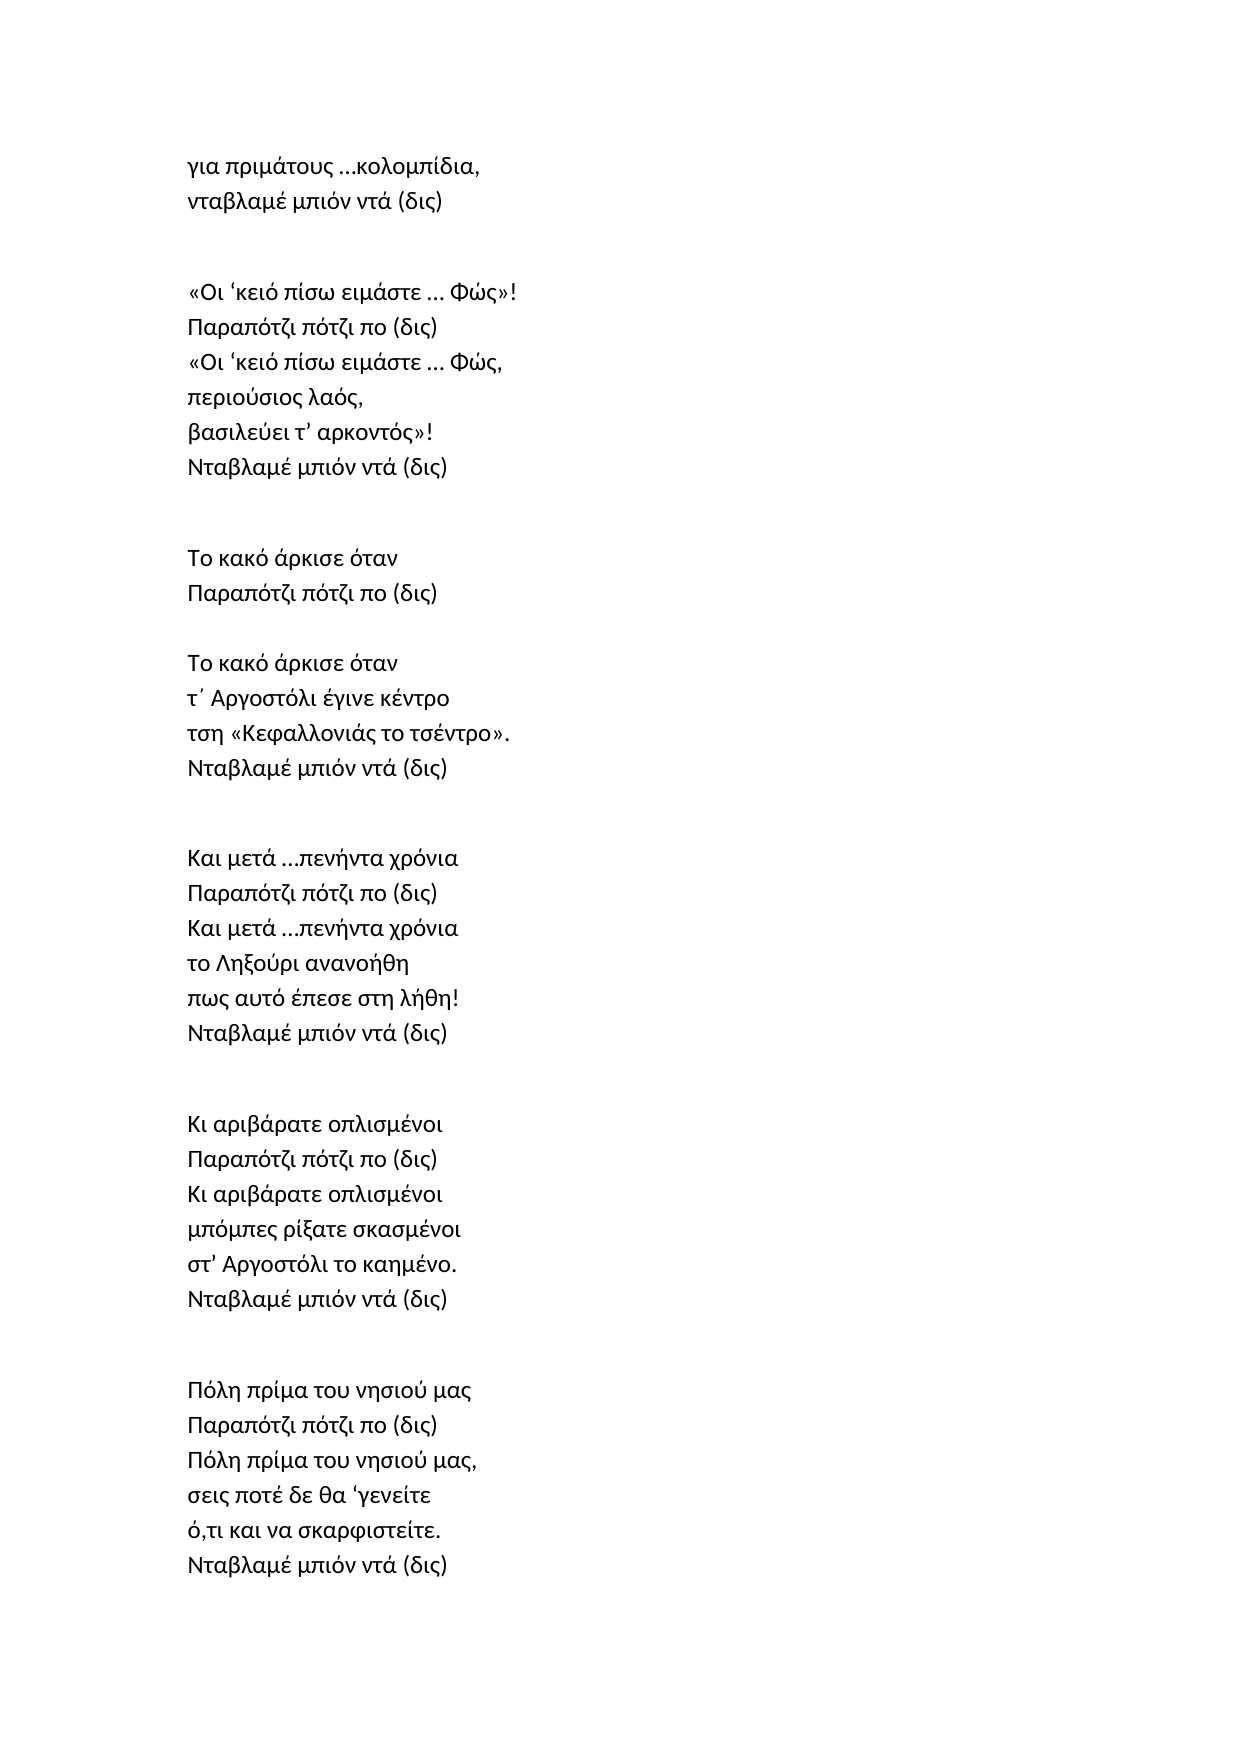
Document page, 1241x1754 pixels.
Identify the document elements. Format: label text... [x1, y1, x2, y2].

text για πριμάτους …κολομπίδια, [187, 150, 1053, 181]
text το Ληξούρι ανανοήθη [187, 947, 1053, 978]
text περιούσιος λαός, [187, 381, 1053, 411]
text Και μετά …πενήντα χρόνια [187, 842, 1053, 873]
text Πόλη πρίμα του νησιού μας, [187, 1444, 1053, 1475]
text νταβλαμέ μπιόν ντά (δις) [187, 185, 1053, 216]
text «Οι ‘κειό πίσω ειμάστε … Φώς»! [187, 276, 1053, 306]
text Νταβλαμέ μπιόν ντά (δις) [187, 1549, 1053, 1580]
text Το κακό άρκισε όταν [187, 647, 1053, 677]
text πως αυτό έπεσε στη λήθη! [187, 982, 1053, 1013]
text Παραπότζι πότζι πο (δις) [187, 311, 1053, 341]
text Κι αριβάρατε οπλισμένοι [187, 1108, 1053, 1139]
text Νταβλαμέ μπιόν ντά (δις) [187, 451, 1053, 481]
text ό,τι και να σκαρφιστείτε. [187, 1514, 1053, 1545]
text Νταβλαμέ μπιόν ντά (δις) [187, 1283, 1053, 1314]
text Πόλη πρίμα του νησιού μας [187, 1374, 1053, 1405]
text τση «Κεφαλλονιάς το τσέντρο». [187, 717, 1053, 747]
text σεις ποτέ δε θα ‘γενείτε [187, 1479, 1053, 1510]
text Κι αριβάρατε οπλισμένοι [187, 1178, 1053, 1209]
text Παραπότζι πότζι πο (δις) [187, 877, 1053, 908]
text μπόμπες ρίξατε σκασμένοι [187, 1213, 1053, 1244]
text Παραπότζι πότζι πο (δις) [187, 1409, 1053, 1440]
text Παραπότζι πότζι πο (δις) [187, 577, 1053, 607]
text «Οι ‘κειό πίσω ειμάστε … Φώς, [187, 346, 1053, 376]
text Νταβλαμέ μπιόν ντά (δις) [187, 752, 1053, 782]
text τ΄ Αργοστόλι έγινε κέντρο [187, 682, 1053, 712]
text Νταβλαμέ μπιόν ντά (δις) [187, 1017, 1053, 1048]
text Και μετά …πενήντα χρόνια [187, 912, 1053, 943]
text Παραπότζι πότζι πο (δις) [187, 1143, 1053, 1174]
text στ’ Αργοστόλι το καημένο. [187, 1248, 1053, 1279]
text βασιλεύει τ’ αρκοντός»! [187, 416, 1053, 446]
text Το κακό άρκισε όταν [187, 542, 1053, 572]
